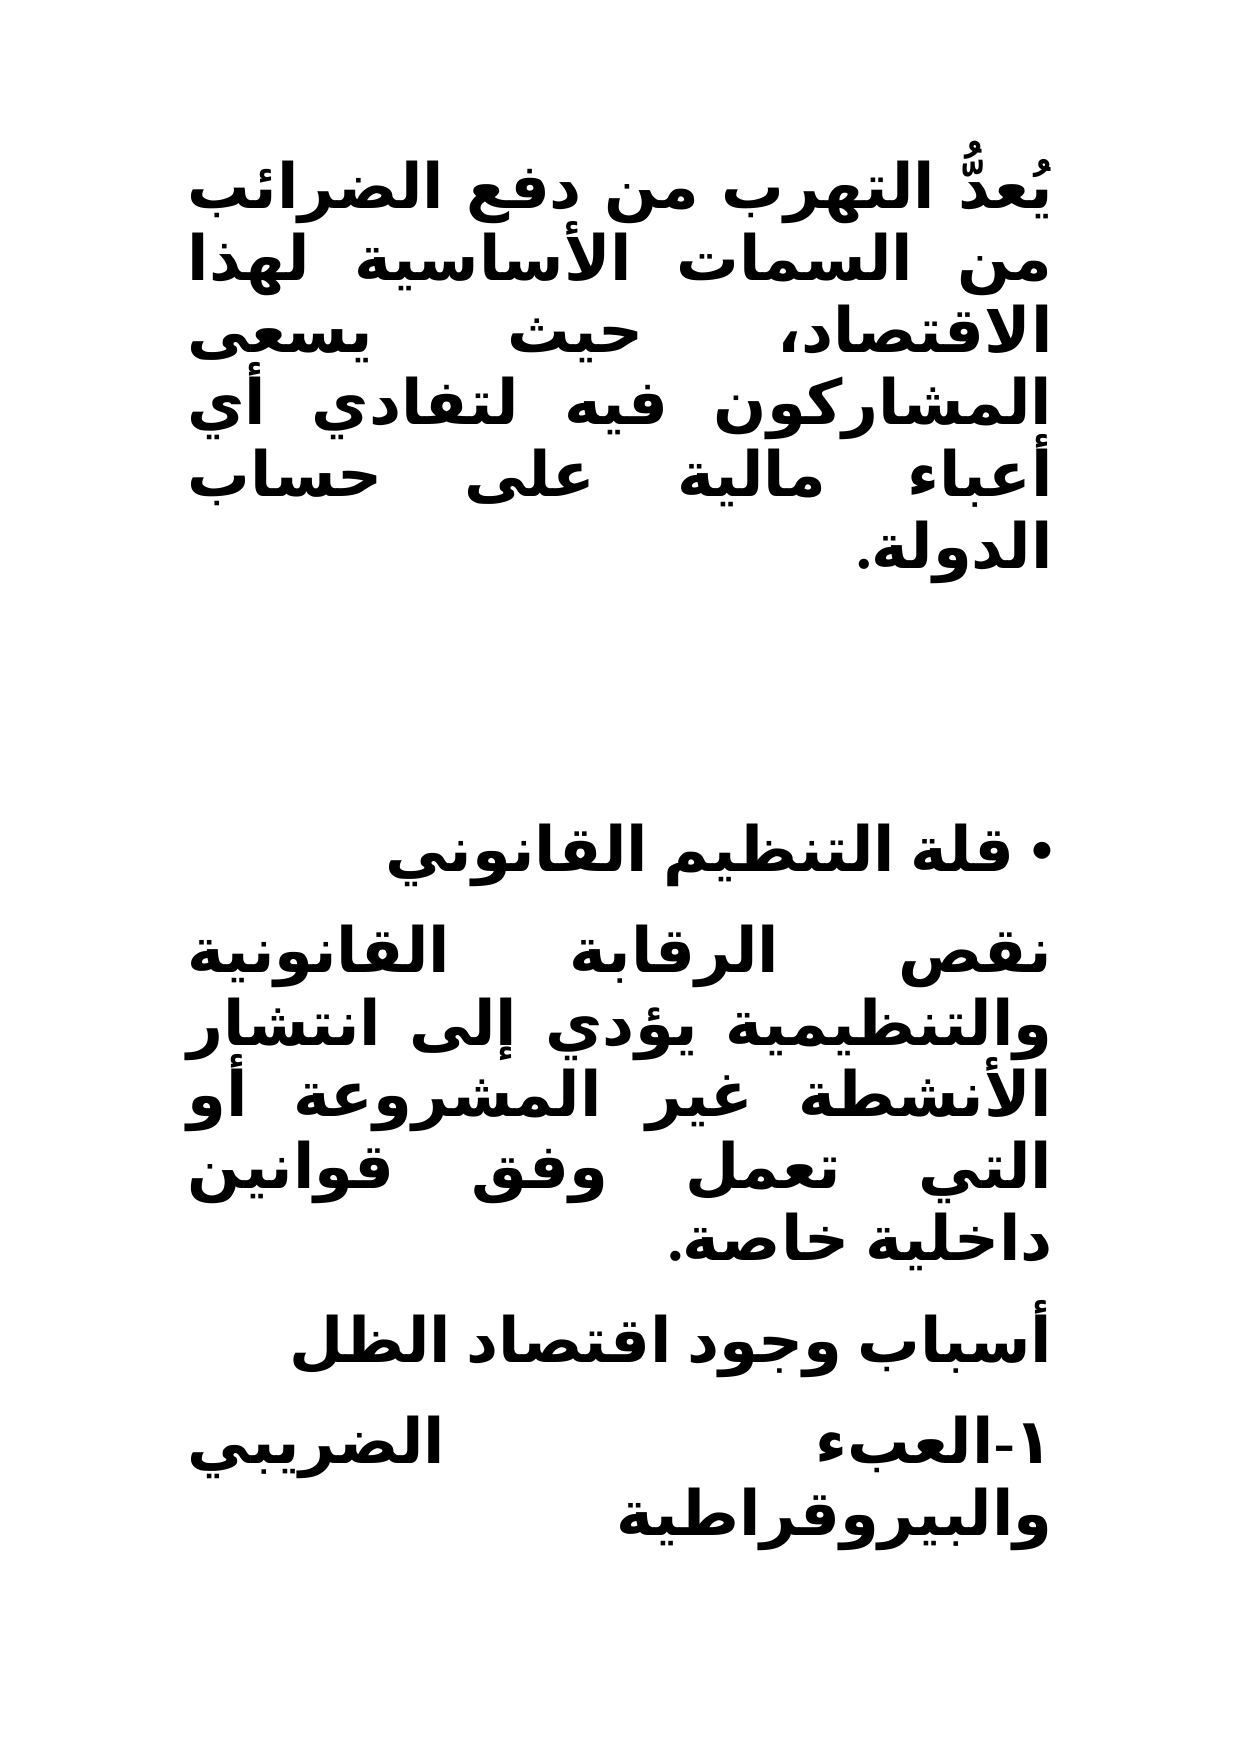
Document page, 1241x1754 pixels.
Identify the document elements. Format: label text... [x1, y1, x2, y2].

text • قلة التنظيم القانوني [187, 813, 1053, 885]
text ١-العبء الضريبي والبيروقراطية [187, 1405, 1053, 1549]
text يُعدُّ التهرب من دفع الضرائب من السمات الأساسية لهذا الاقتصاد، حيث يسعى المشاركون فيه لتفادي أي أعباء مالية على حساب الدولة. [187, 150, 1053, 582]
text نقص الرقابة القانونية والتنظيمية يؤدي إلى انتشار الأنشطة غير المشروعة أو التي تعمل وفق قوانين داخلية خاصة. [187, 914, 1053, 1274]
text أسباب وجود اقتصاد الظل [187, 1303, 1053, 1376]
